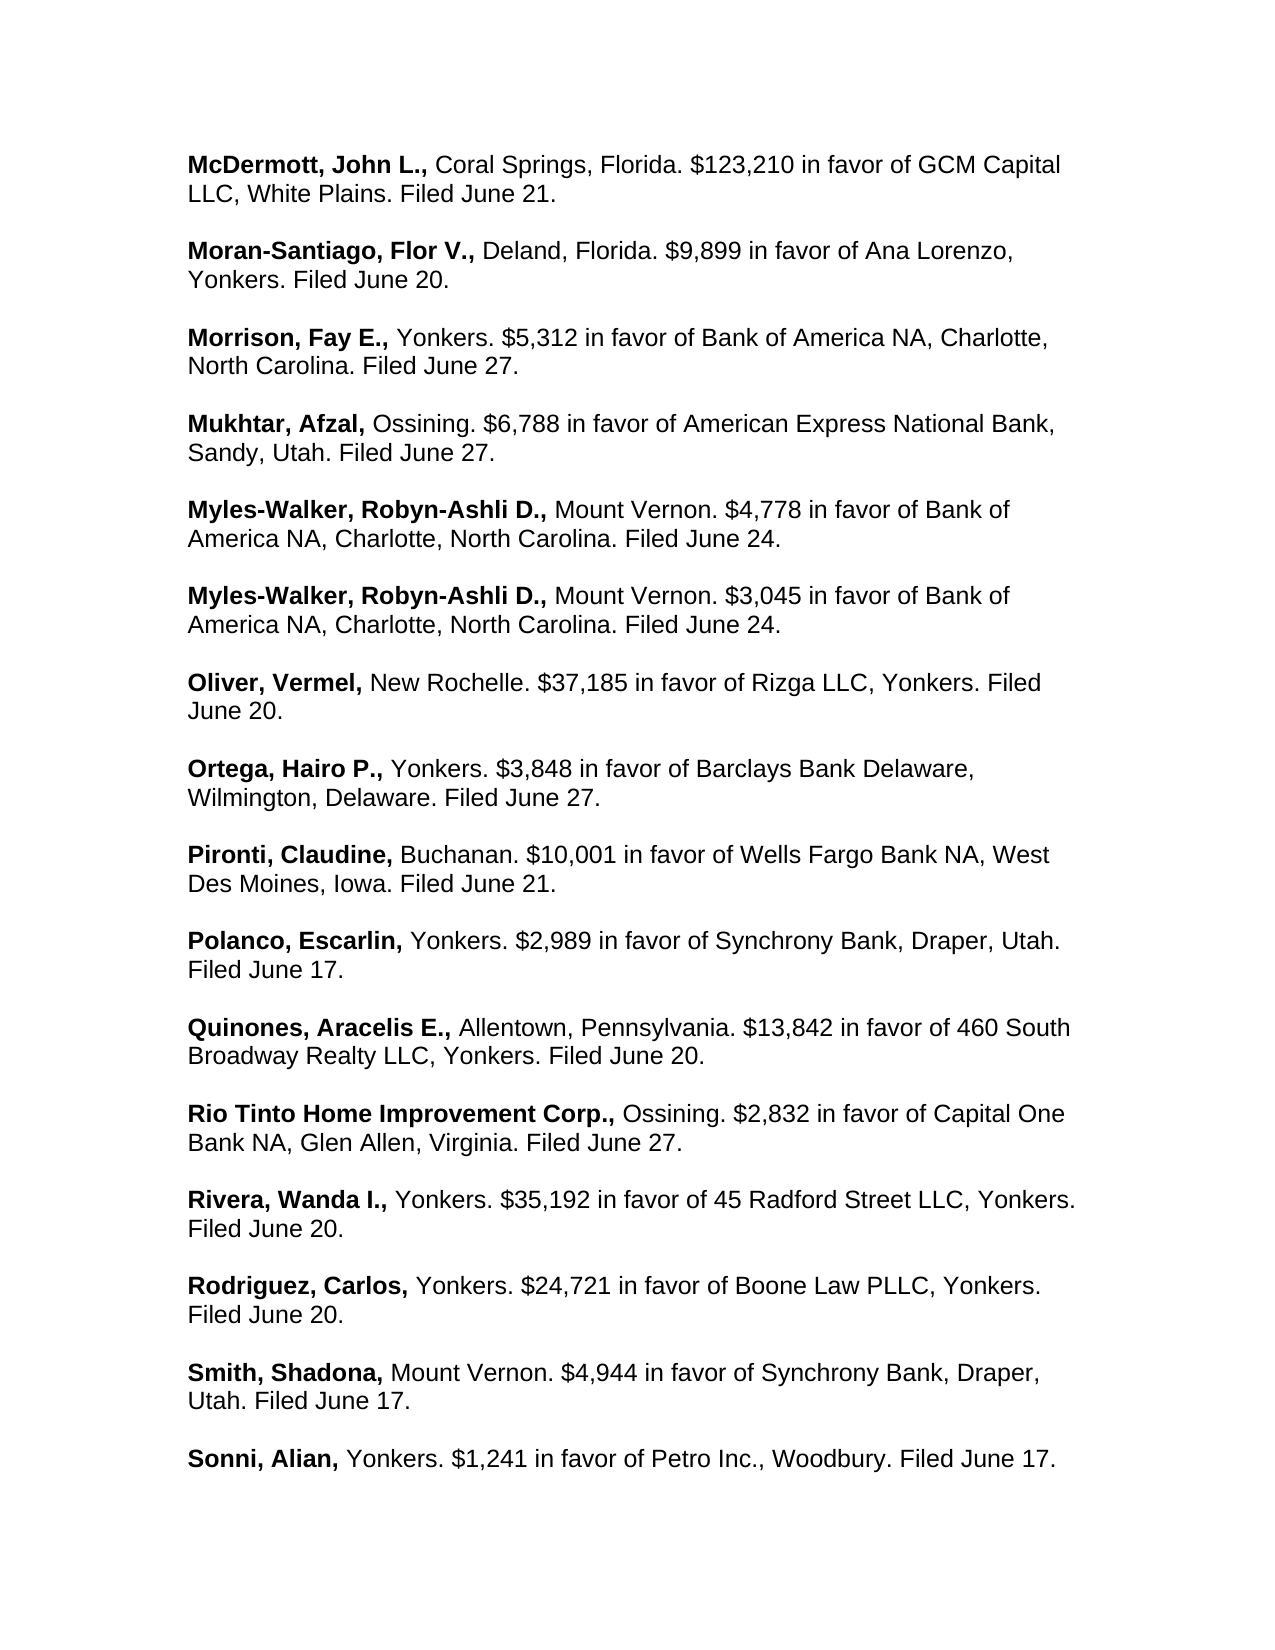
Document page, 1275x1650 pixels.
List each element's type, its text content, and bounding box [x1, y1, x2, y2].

text Pironti, Claudine, Buchanan. $10,001 in favor of Wells Fargo Bank NA, West Des Moines, Iowa. Filed June 21. [187, 840, 1087, 897]
text Sonni, Alian, Yonkers. $1,241 in favor of Petro Inc., Woodbury. Filed June 17. [187, 1444, 1087, 1472]
text Rio Tinto Home Improvement Corp., Ossining. $2,832 in favor of Capital One Bank NA, Glen Allen, Virginia. Filed June 27. [187, 1099, 1087, 1156]
text Morrison, Fay E., Yonkers. $5,312 in favor of Bank of America NA, Charlotte, North Carolina. Filed June 27. [187, 322, 1087, 380]
text Mukhtar, Afzal, Ossining. $6,788 in favor of American Express National Bank, Sandy, Utah. Filed June 27. [187, 409, 1087, 466]
text Myles-Walker, Robyn-Ashli D., Mount Vernon. $3,045 in favor of Bank of America NA, Charlotte, North Carolina. Filed June 24. [187, 581, 1087, 639]
text Moran-Santiago, Flor V., Deland, Florida. $9,899 in favor of Ana Lorenzo, Yonkers. Filed June 20. [187, 236, 1087, 294]
text Myles-Walker, Robyn-Ashli D., Mount Vernon. $4,778 in favor of Bank of America NA, Charlotte, North Carolina. Filed June 24. [187, 495, 1087, 552]
text Oliver, Vermel, New Rochelle. $37,185 in favor of Rizga LLC, Yonkers. Filed June 20. [187, 667, 1087, 725]
text Polanco, Escarlin, Yonkers. $2,989 in favor of Synchrony Bank, Draper, Utah. Filed June 17. [187, 926, 1087, 984]
text Rodriguez, Carlos, Yonkers. $24,721 in favor of Boone Law PLLC, Yonkers. Filed June 20. [187, 1271, 1087, 1329]
text Ortega, Hairo P., Yonkers. $3,848 in favor of Barclays Bank Delaware, Wilmington, Delaware. Filed June 27. [187, 754, 1087, 811]
text Quinones, Aracelis E., Allentown, Pennsylvania. $13,842 in favor of 460 South Broadway Realty LLC, Yonkers. Filed June 20. [187, 1012, 1087, 1070]
text McDermott, John L., Coral Springs, Florida. $123,210 in favor of GCM Capital LLC, White Plains. Filed June 21. [187, 150, 1087, 207]
text Smith, Shadona, Mount Vernon. $4,944 in favor of Synchrony Bank, Draper, Utah. Filed June 17. [187, 1357, 1087, 1415]
text Rivera, Wanda I., Yonkers. $35,192 in favor of 45 Radford Street LLC, Yonkers. Filed June 20. [187, 1185, 1087, 1242]
